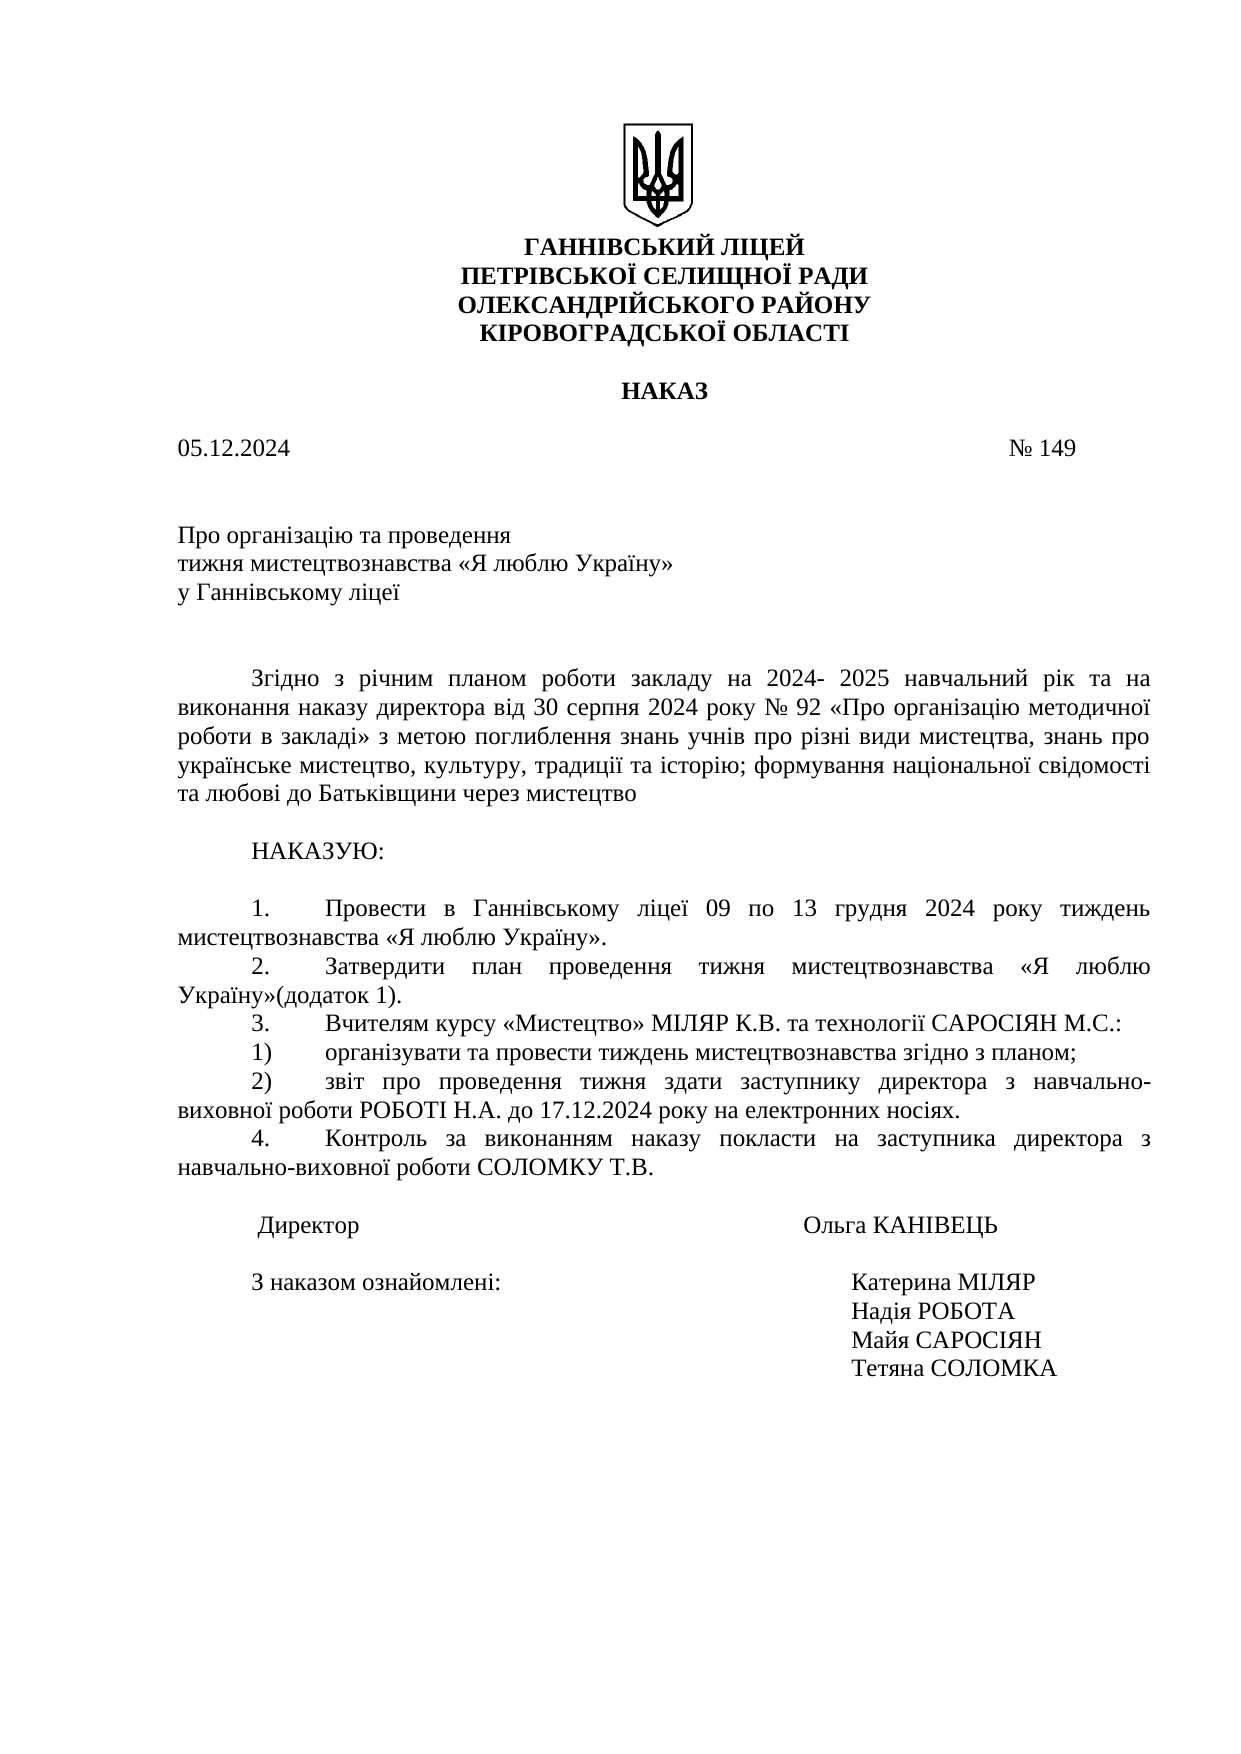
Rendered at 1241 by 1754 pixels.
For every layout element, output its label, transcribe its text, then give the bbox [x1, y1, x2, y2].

text 05.12.2024 № 149 [177, 433, 1152, 462]
text у Ганнівському ліцеї [177, 577, 1152, 606]
text Директор Ольга КАНІВЕЦЬ [177, 1210, 1152, 1238]
list організувати та провести тиждень мистецтвознавства згідно з планом; [177, 1037, 1152, 1066]
list Провести в Ганнівському ліцеї 09 по 13 грудня 2024 року тиждень мистецтвознавства «Я люблю Україну». [177, 893, 1152, 951]
picture [617, 118, 701, 233]
text Про організацію та проведення [177, 520, 1152, 548]
text ОЛЕКСАНДРІЙСЬКОГО РАЙОНУ [177, 290, 1152, 318]
text Надія РОБОТА [177, 1296, 1152, 1325]
list звіт про проведення тижня здати заступнику директора з навчально-виховної роботи РОБОТІ Н.А. до 17.12.2024 року на електронних носіях. [177, 1066, 1152, 1123]
text ГАННІВСЬКИЙ ЛІЦЕЙ [177, 232, 1152, 261]
text Майя САРОСІЯН [177, 1325, 1152, 1353]
text ПЕТРІВСЬКОЇ СЕЛИЩНОЇ РАДИ [177, 261, 1152, 290]
text Згідно з річним планом роботи закладу на 2024- 2025 навчальний рік та на виконання наказу директора від 30 серпня 2024 року № 92 «Про організацію методичної роботи в закладі» з метою поглиблення знань учнів про різні види мистецтва, знань про українське мистецтво, культуру, традиції та історію; формування національної свідомості та любові до Батьківщини через мистецтво [177, 663, 1152, 807]
list Затвердити план проведення тижня мистецтвознавства «Я люблю Україну»(додаток 1). [177, 951, 1152, 1008]
text НАКАЗ [177, 376, 1152, 405]
text тижня мистецтвознавства «Я люблю Україну» [177, 548, 1152, 577]
text Тетяна СОЛОМКА [177, 1353, 1152, 1382]
text НАКАЗУЮ: [177, 836, 1152, 865]
list Вчителям курсу «Мистецтво» МІЛЯР К.В. та технології САРОСІЯН М.С.: [177, 1008, 1152, 1037]
text З наказом ознайомлені: Катерина МІЛЯР [177, 1267, 1152, 1296]
list Контроль за виконанням наказу покласти на заступника директора з навчально-виховної роботи СОЛОМКУ Т.В. [177, 1123, 1152, 1181]
text КІРОВОГРАДСЬКОЇ ОБЛАСТІ [177, 318, 1152, 347]
